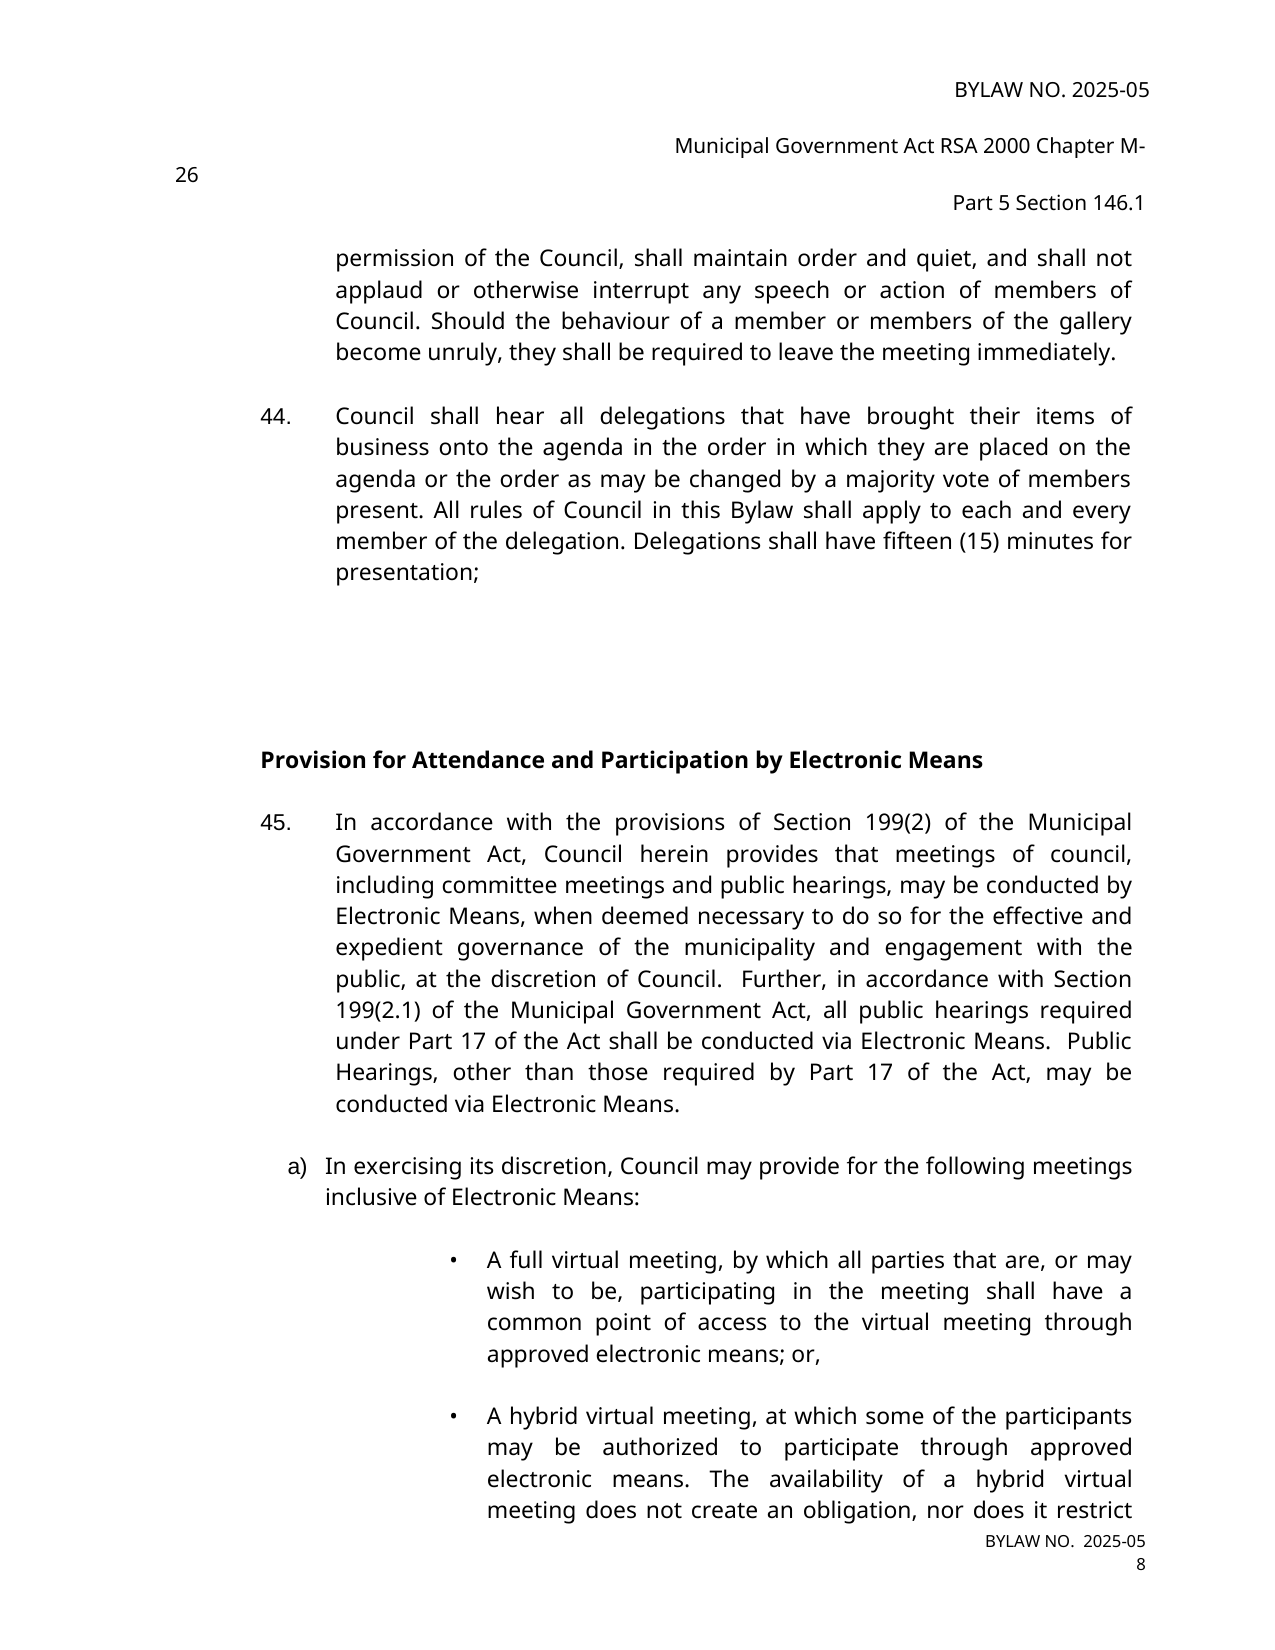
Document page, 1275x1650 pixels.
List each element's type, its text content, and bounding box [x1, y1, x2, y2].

list In exercising its discretion, Council may provide for the following meetings inclusive of Electronic Means: [287, 1150, 1133, 1212]
list Council shall hear all delegations that have brought their items of business onto the agenda in the order in which they are placed on the agenda or the order as may be changed by a majority vote of members present. All rules of Council in this Bylaw shall apply to each and every member of the delegation. Delegations shall have fifteen (15) minutes for presentation; [260, 400, 1133, 587]
list In accordance with the provisions of Section 199(2) of the Municipal Government Act, Council herein provides that meetings of council, including committee meetings and public hearings, may be conducted by Electronic Means, when deemed necessary to do so for the effective and expedient governance of the municipality and engagement with the public, at the discretion of Council. Further, in accordance with Section 199(2.1) of the Municipal Government Act, all public hearings required under Part 17 of the Act shall be conducted via Electronic Means. Public Hearings, other than those required by Part 17 of the Act, may be conducted via Electronic Means. [260, 806, 1133, 1119]
subtitle Provision for Attendance and Participation by Electronic Means [260, 744, 1146, 775]
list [449, 1400, 1133, 1525]
list A full virtual meeting, by which all parties that are, or may wish to be, participating in the meeting shall have a common point of access to the virtual meeting through approved electronic means; or, [449, 1244, 1133, 1369]
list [260, 242, 1133, 367]
